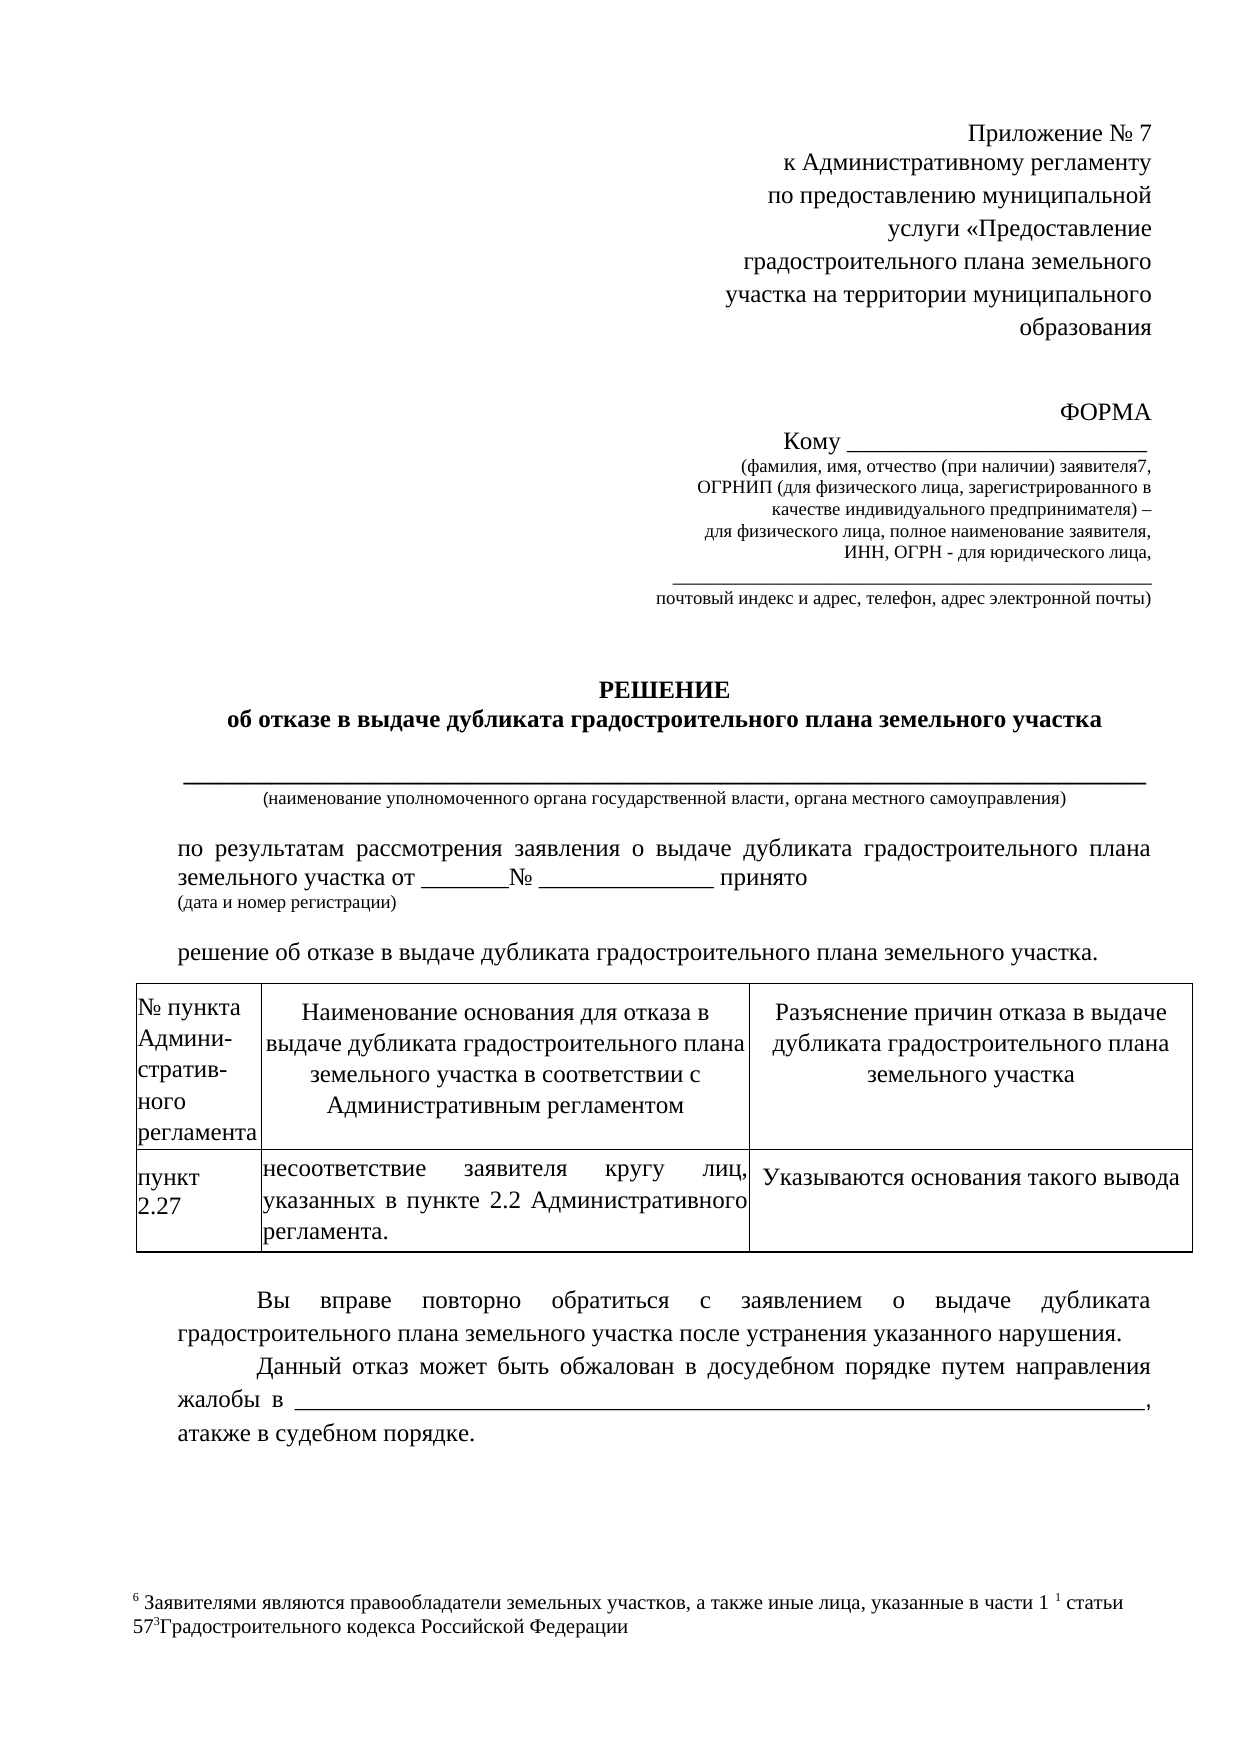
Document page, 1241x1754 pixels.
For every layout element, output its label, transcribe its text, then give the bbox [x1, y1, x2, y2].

text _____________________________________________________________________________ (наименование уполномоченного органа государственной власти, органа местного самоуправления) [177, 758, 1152, 808]
table_cell Указываются основания такого вывода [750, 1150, 1192, 1251]
text (фамилия, имя, отчество (при наличии) заявителя7, [177, 455, 1152, 476]
text к Административному регламенту [177, 147, 1152, 176]
text по результатам рассмотрения заявления о выдаче дубликата градостроительного плана земельного участка от _______№ ______________ принято [177, 833, 1152, 891]
table_header Наименование основания для отказа в выдаче дубликата градостроительного плана земельного участка в соответствии с Административным регламентом [262, 984, 749, 1149]
text Кому ________________________ [177, 426, 1152, 455]
text градостроительного плана земельного [177, 246, 1152, 275]
text участка на территории муниципального [177, 279, 1152, 308]
text (дата и номер регистрации) [177, 891, 1152, 912]
text для физического лица, полное наименование заявителя, [177, 519, 1152, 541]
text качестве индивидуального предпринимателя) – [177, 498, 1152, 519]
text ______________________________________________ [177, 563, 1152, 587]
text Приложение № 7 [177, 118, 1152, 147]
text ОГРНИП (для физического лица, зарегистрированного в [177, 476, 1152, 498]
text почтовый индекс и адрес, телефон, адрес электронной почты) [177, 587, 1152, 608]
text РЕШЕНИЕ [177, 675, 1152, 704]
table_header № пункта Админи- стратив- ного регламента [137, 984, 261, 1149]
text по предоставлению муниципальной [177, 180, 1152, 209]
table_cell несоответствие заявителя кругу лиц, указанных в пункте 2.2 Административного регламента. [262, 1150, 749, 1251]
text ИНН, ОГРН - для юридического лица, [177, 541, 1152, 563]
table_header Разъяснение причин отказа в выдаче дубликата градостроительного плана земельного участка [750, 984, 1192, 1149]
text образования [177, 312, 1152, 341]
table_cell пункт 2.27 [137, 1150, 261, 1251]
text Вы вправе повторно обратиться с заявлением о выдаче дубликата градостроительного плана земельного участка после устранения указанного нарушения. [177, 1285, 1152, 1347]
text ФОРМА [177, 397, 1152, 426]
text об отказе в выдаче дубликата градостроительного плана земельного участка [177, 704, 1152, 733]
text услуги «Предоставление [177, 213, 1152, 242]
text решение об отказе в выдаче дубликата градостроительного плана земельного участка. [177, 937, 1152, 966]
text Данный отказ может быть обжалован в досудебном порядке путем направления жалобы в ____________________________________________________________________, атакже в судебном порядке. [177, 1351, 1152, 1446]
